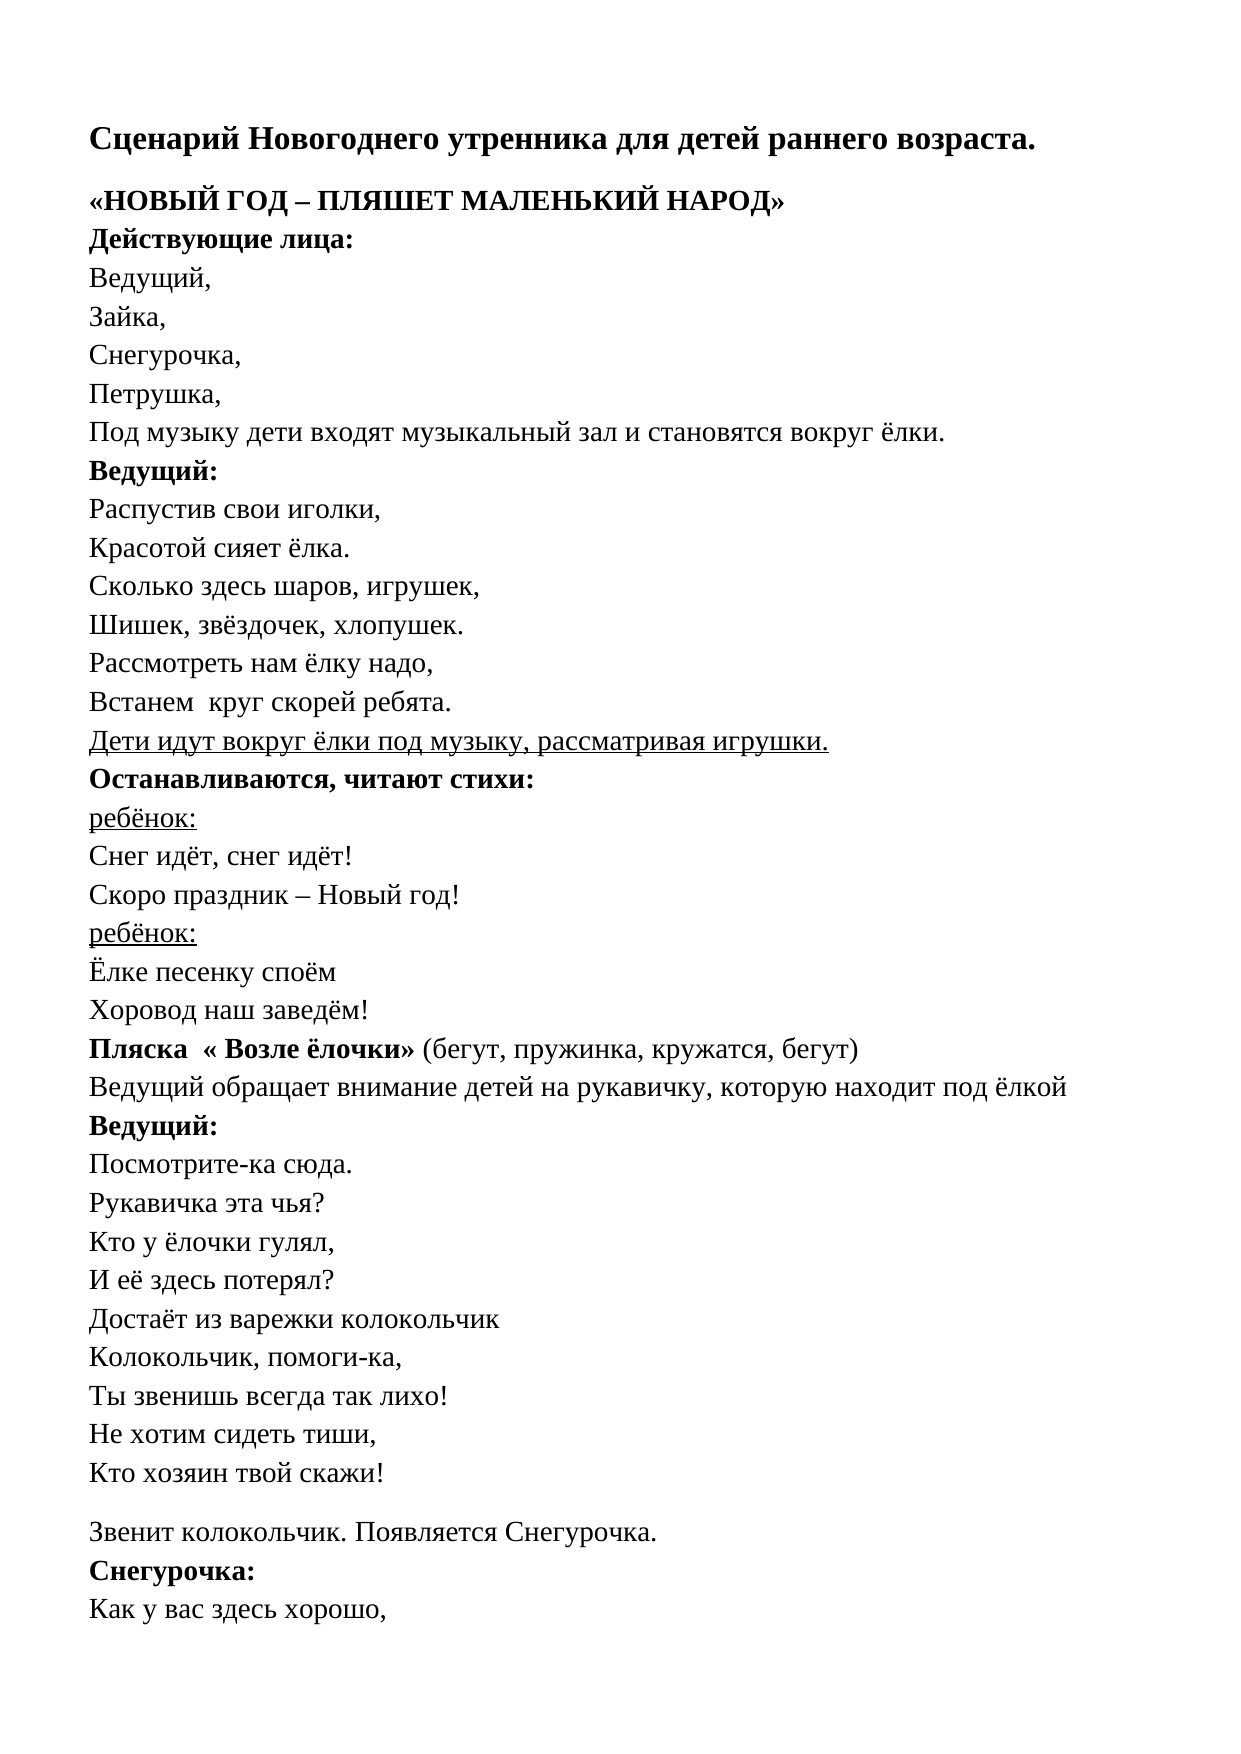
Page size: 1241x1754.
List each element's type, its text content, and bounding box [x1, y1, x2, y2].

text Сценарий Новогоднего утренника для детей раннего возраста. [89, 118, 1152, 156]
text «НОВЫЙ ГОД – ПЛЯШЕТ МАЛЕНЬКИЙ НАРОД» Действующие лица: Ведущий, Зайка, Снегурочка, Петрушка, Под музыку дети входят музыкальный зал и становятся вокруг ёлки. Ведущий: Распустив свои иголки, Красотой сияет ёлка. Сколько здесь шаров, игрушек, Шишек, звёздочек, хлопушек. Рассмотреть нам ёлку надо, Встанем круг скорей ребята. Дети идут вокруг ёлки под музыку, рассматривая игрушки. Останавливаются, читают стихи: ребёнок: Снег идёт, снег идёт! Скоро праздник – Новый год! ребёнок: Ёлке песенку споём Хоровод наш заведём! Пляска « Возле ёлочки» (бегут, пружинка, кружатся, бегут) Ведущий обращает внимание детей на рукавичку, которую находит под ёлкой Ведущий: Посмотрите-ка сюда. Рукавичка эта чья? Кто у ёлочки гулял, И её здесь потерял? Достаёт из варежки колокольчик Колокольчик, помоги-ка, Ты звенишь всегда так лихо! Не хотим сидеть тиши, Кто хозяин твой скажи! [89, 183, 1152, 1488]
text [89, 1514, 1152, 1625]
